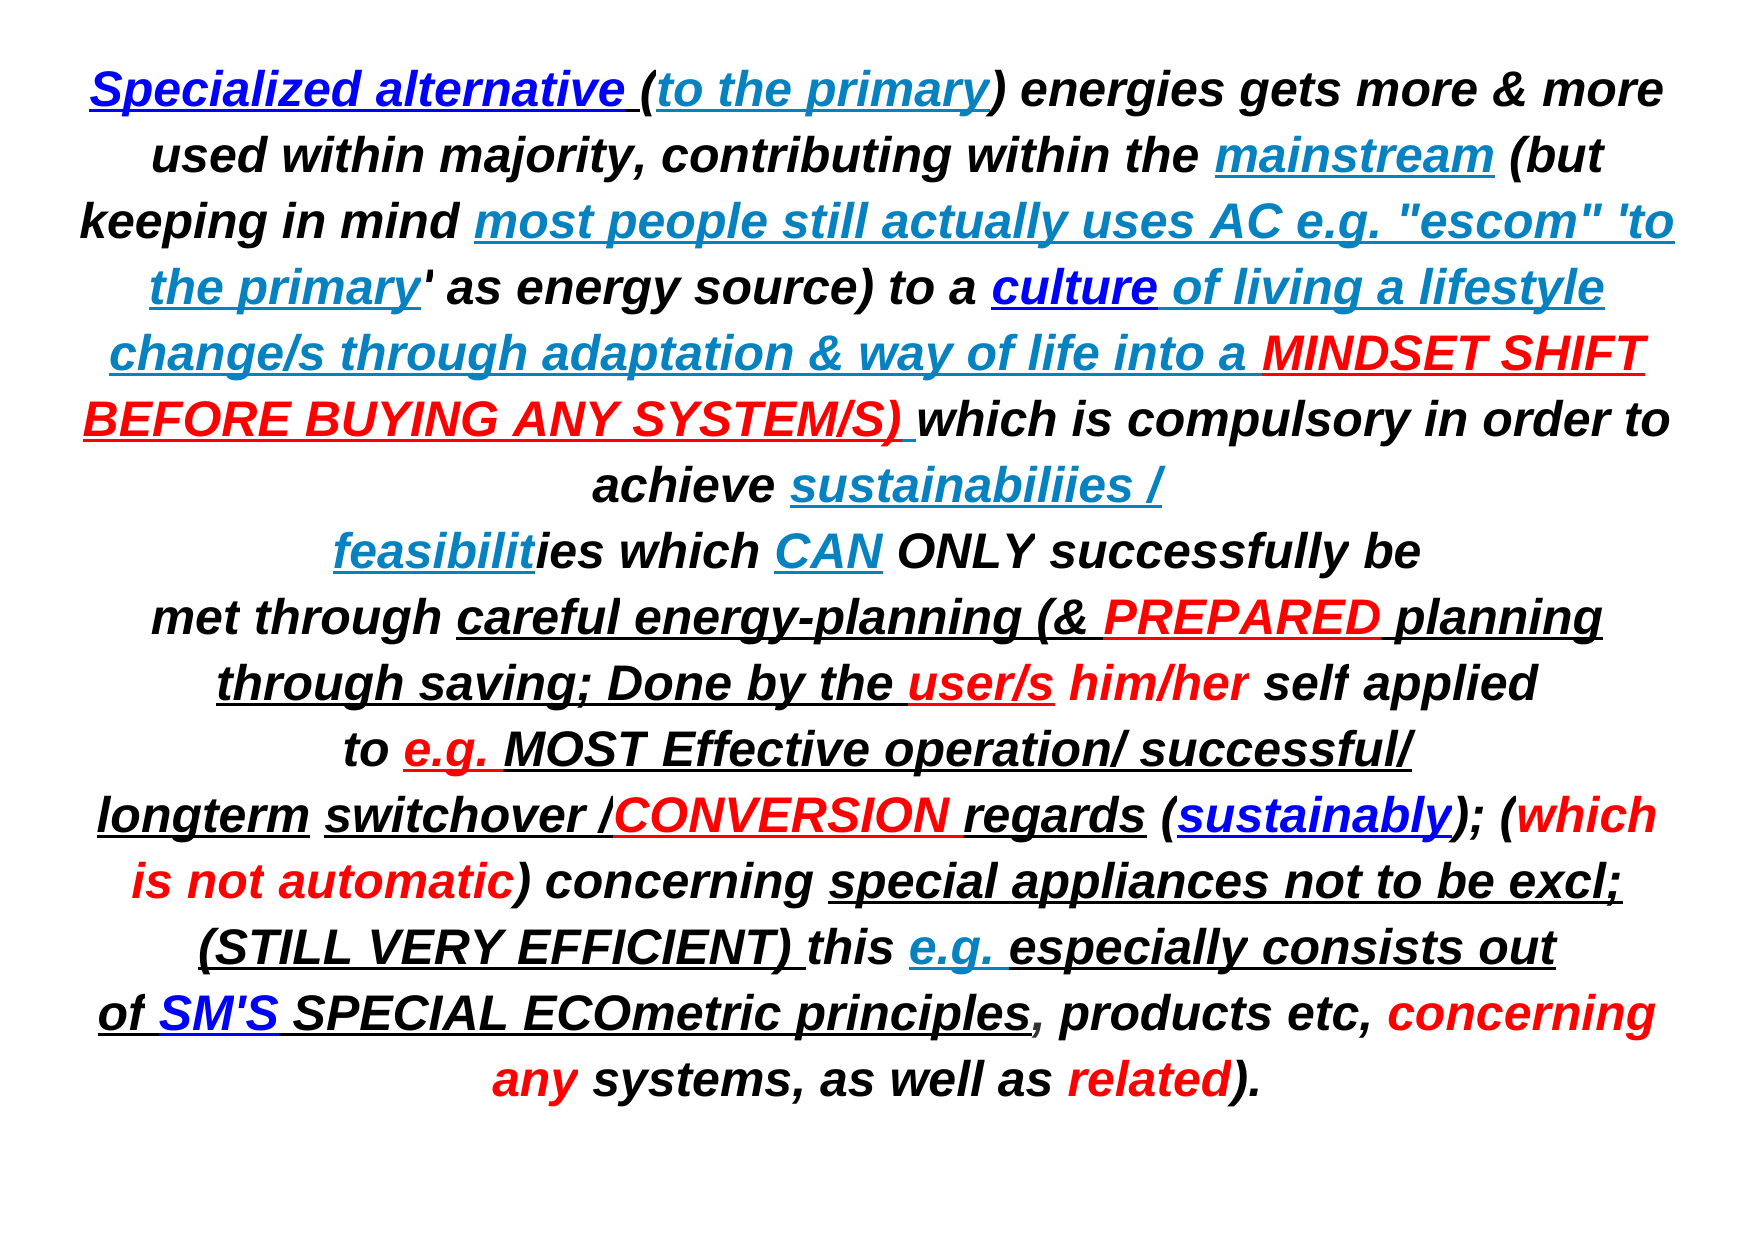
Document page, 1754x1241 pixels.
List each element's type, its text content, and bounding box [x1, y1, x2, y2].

text Specialized alternative (to the primary) energies gets more & more used within majority, contributing within the mainstream (but keeping in mind most people still actually uses AC e.g. "escom" 'to the primary' as energy source) to a culture of living a lifestyle change/s through adaptation & way of life into a MINDSET SHIFT BEFORE BUYING ANY SYSTEM/S) which is compulsory in order to achieve sustainabiliies / feasibilities which CAN ONLY successfully be met through careful energy-planning (& PREPARED planning through saving; Done by the user/s him/her self applied to e.g. MOST Effective operation/ successful/ longterm switchover /CONVERSION regards (sustainably); (which is not automatic) concerning special appliances not to be excl; (STILL VERY EFFICIENT) this e.g. especially consists out of SM'S SPECIAL ECOmetric principles, products etc, concerning any systems, as well as related). [59, 59, 1695, 1107]
